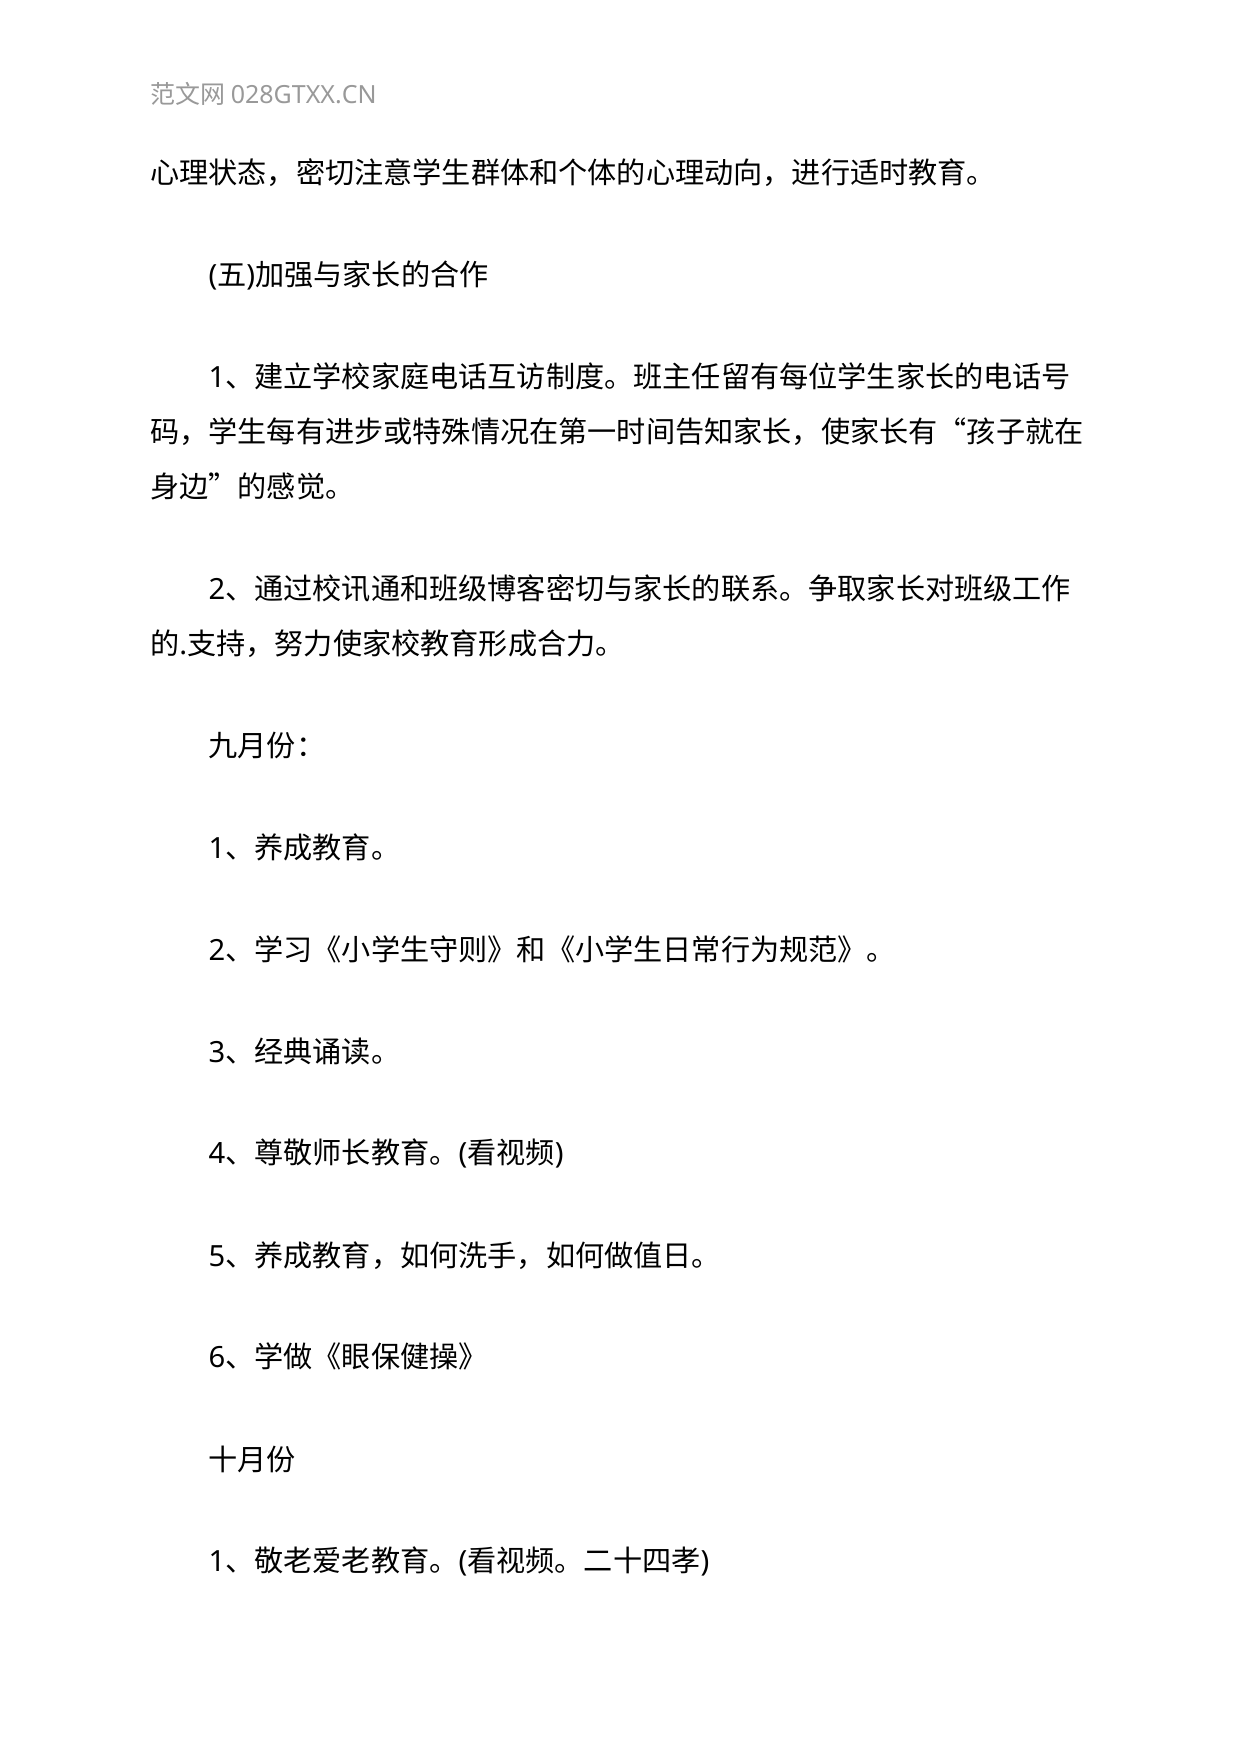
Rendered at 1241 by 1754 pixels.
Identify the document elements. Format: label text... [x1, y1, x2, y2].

text 十月份 [150, 1436, 1090, 1478]
text 2、通过校讯通和班级博客密切与家长的联系。争取家长对班级工作的.支持，努力使家校教育形成合力。 [150, 565, 1090, 663]
text 2、学习《小学生守则》和《小学生日常行为规范》。 [150, 926, 1090, 968]
text 1、建立学校家庭电话互访制度。班主任留有每位学生家长的电话号码，学生每有进步或特殊情况在第一时间告知家长，使家长有“孩子就在身边”的感觉。 [150, 354, 1090, 506]
text 1、养成教育。 [150, 824, 1090, 867]
text 1、敬老爱老教育。(看视频。二十四孝) [150, 1538, 1090, 1580]
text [150, 150, 1090, 192]
text 6、学做《眼保健操》 [150, 1334, 1090, 1376]
text 九月份： [150, 722, 1090, 765]
text 3、经典诵读。 [150, 1028, 1090, 1071]
text (五)加强与家长的合作 [150, 252, 1090, 294]
text 5、养成教育，如何洗手，如何做值日。 [150, 1232, 1090, 1274]
text 4、尊敬师长教育。(看视频) [150, 1130, 1090, 1172]
